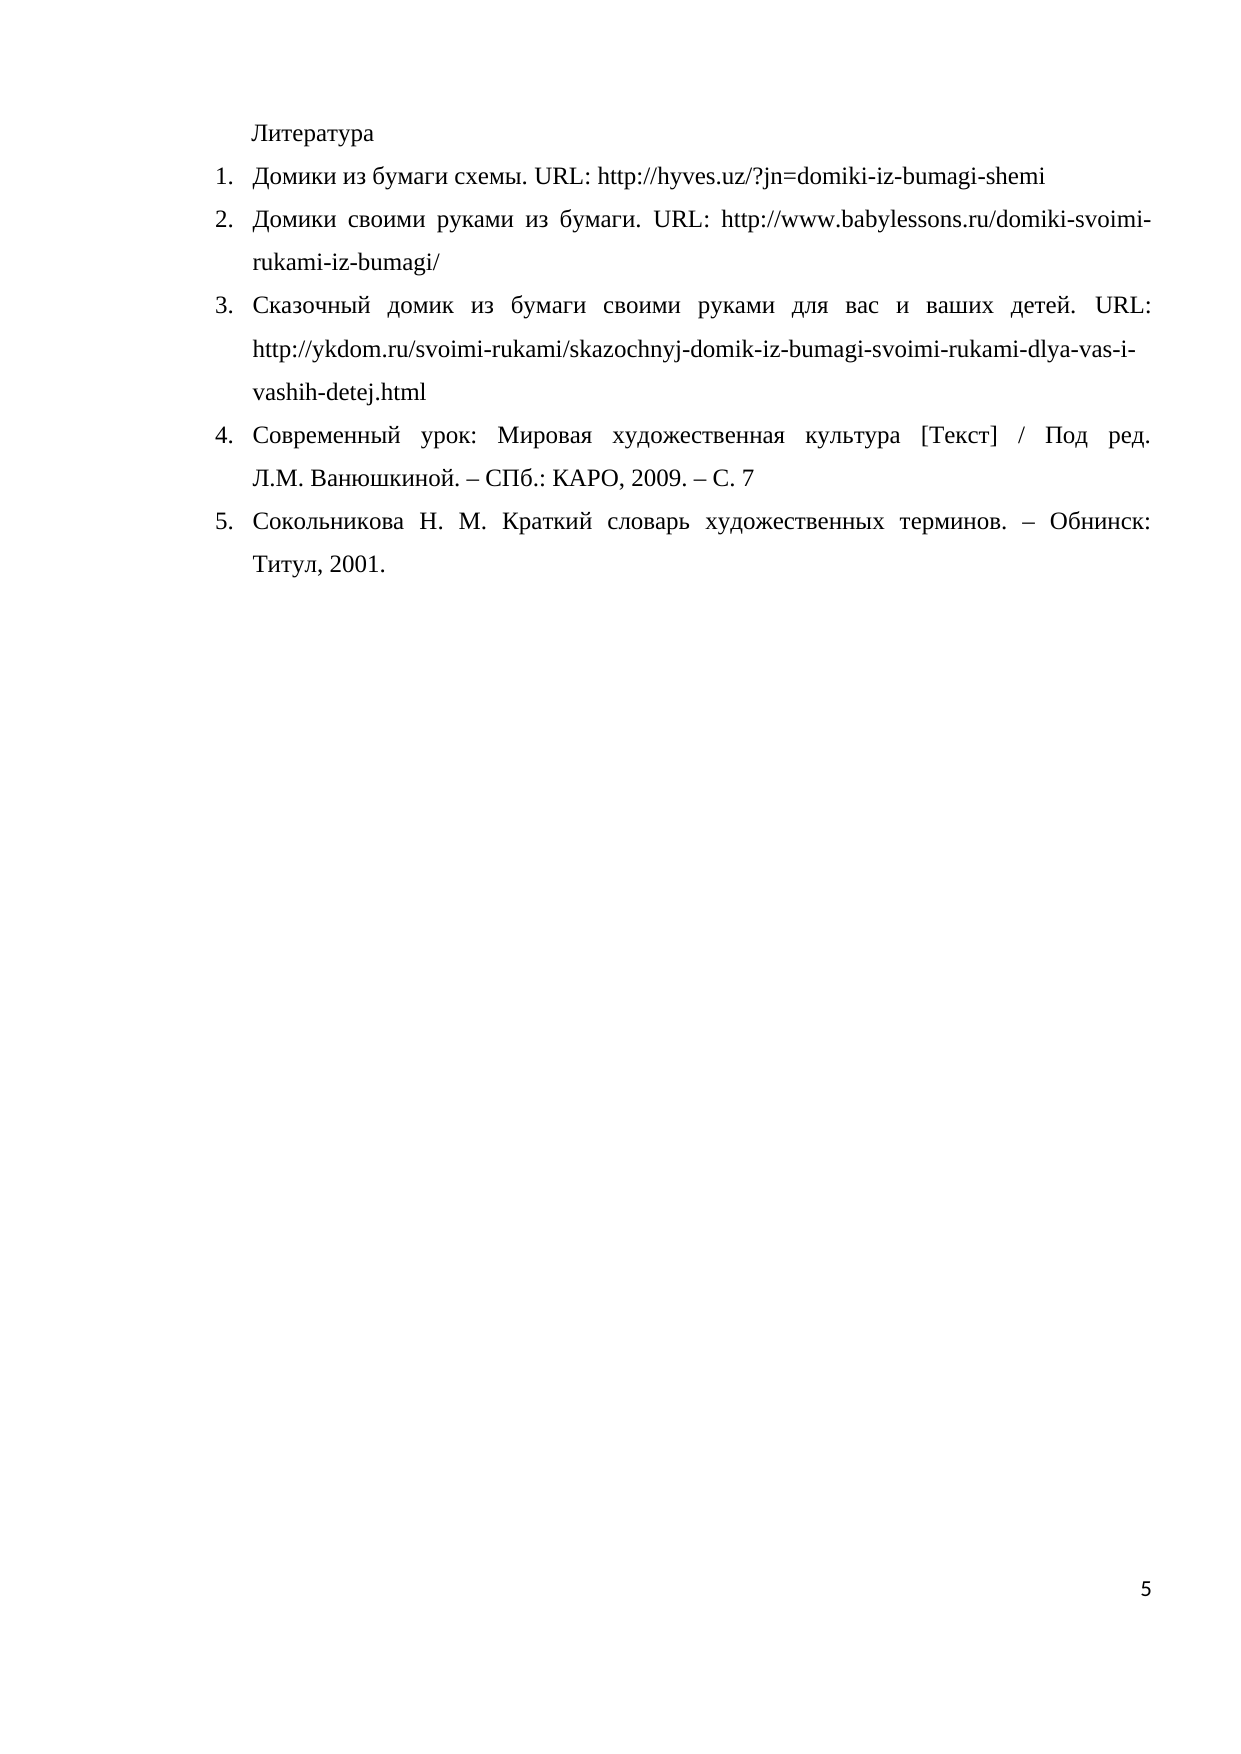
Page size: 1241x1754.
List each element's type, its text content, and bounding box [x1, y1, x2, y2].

list Домики своими руками из бумаги. URL: http://www.babylessons.ru/domiki-svoimi-rukami-iz-bumagi/ [215, 204, 1152, 276]
text Литература [177, 118, 1152, 147]
list Современный урок: Мировая художественная культура [Текст] / Под ред. Л.М. Ванюшкиной. – СПб.: КАРО, 2009. – С. 7 [215, 420, 1152, 492]
list Сокольникова Н. М. Краткий словарь художественных терминов. – Обнинск: Титул, 2001. [215, 506, 1152, 578]
list Сказочный домик из бумаги своими руками для вас и ваших детей. URL: http://ykdom.ru/svoimi-rukami/skazochnyj-domik-iz-bumagi-svoimi-rukami-dlya-vas-i-vashih-detej.html [215, 291, 1152, 406]
list Домики из бумаги схемы. URL: http://hyves.uz/?jn=domiki-iz-bumagi-shemi [215, 161, 1152, 190]
